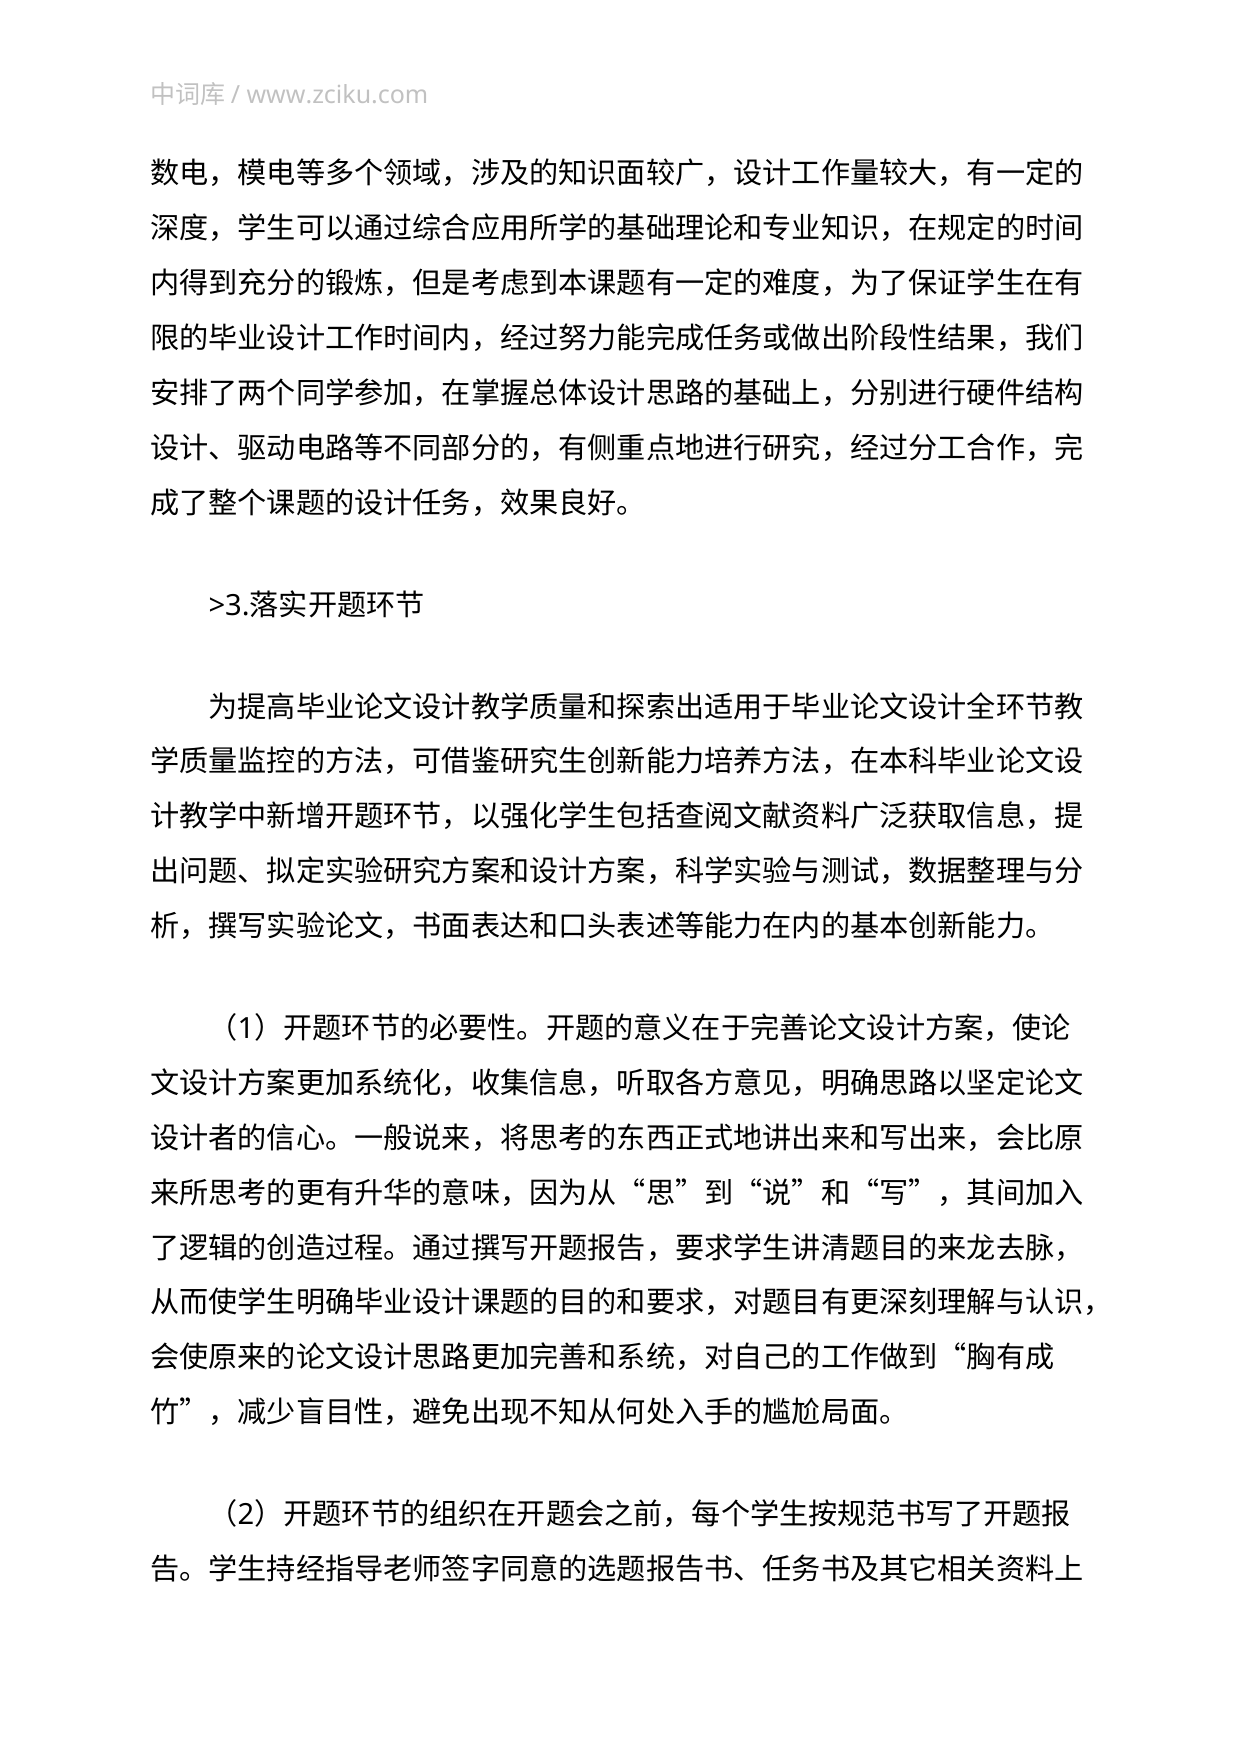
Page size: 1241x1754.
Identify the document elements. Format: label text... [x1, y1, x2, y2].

text >3.落实开题环节 [150, 581, 1090, 623]
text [150, 1491, 1090, 1588]
text （1）开题环节的必要性。开题的意义在于完善论文设计方案，使论文设计方案更加系统化，收集信息，听取各方意见，明确思路以坚定论文设计者的信心。一般说来，将思考的东西正式地讲出来和写出来，会比原来所思考的更有升华的意味，因为从“思”到“说”和“写”，其间加入了逻辑的创造过程。通过撰写开题报告，要求学生讲清题目的来龙去脉，从而使学生明确毕业设计课题的目的和要求，对题目有更深刻理解与认识，会使原来的论文设计思路更加完善和系统，对自己的工作做到“胸有成竹”，减少盲目性，避免出现不知从何处入手的尴尬局面。 [150, 1004, 1090, 1431]
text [150, 150, 1090, 522]
text 为提高毕业论文设计教学质量和探索出适用于毕业论文设计全环节教学质量监控的方法，可借鉴研究生创新能力培养方法，在本科毕业论文设计教学中新增开题环节，以强化学生包括查阅文献资料广泛获取信息，提出问题、拟定实验研究方案和设计方案，科学实验与测试，数据整理与分析，撰写实验论文，书面表达和口头表述等能力在内的基本创新能力。 [150, 683, 1090, 945]
